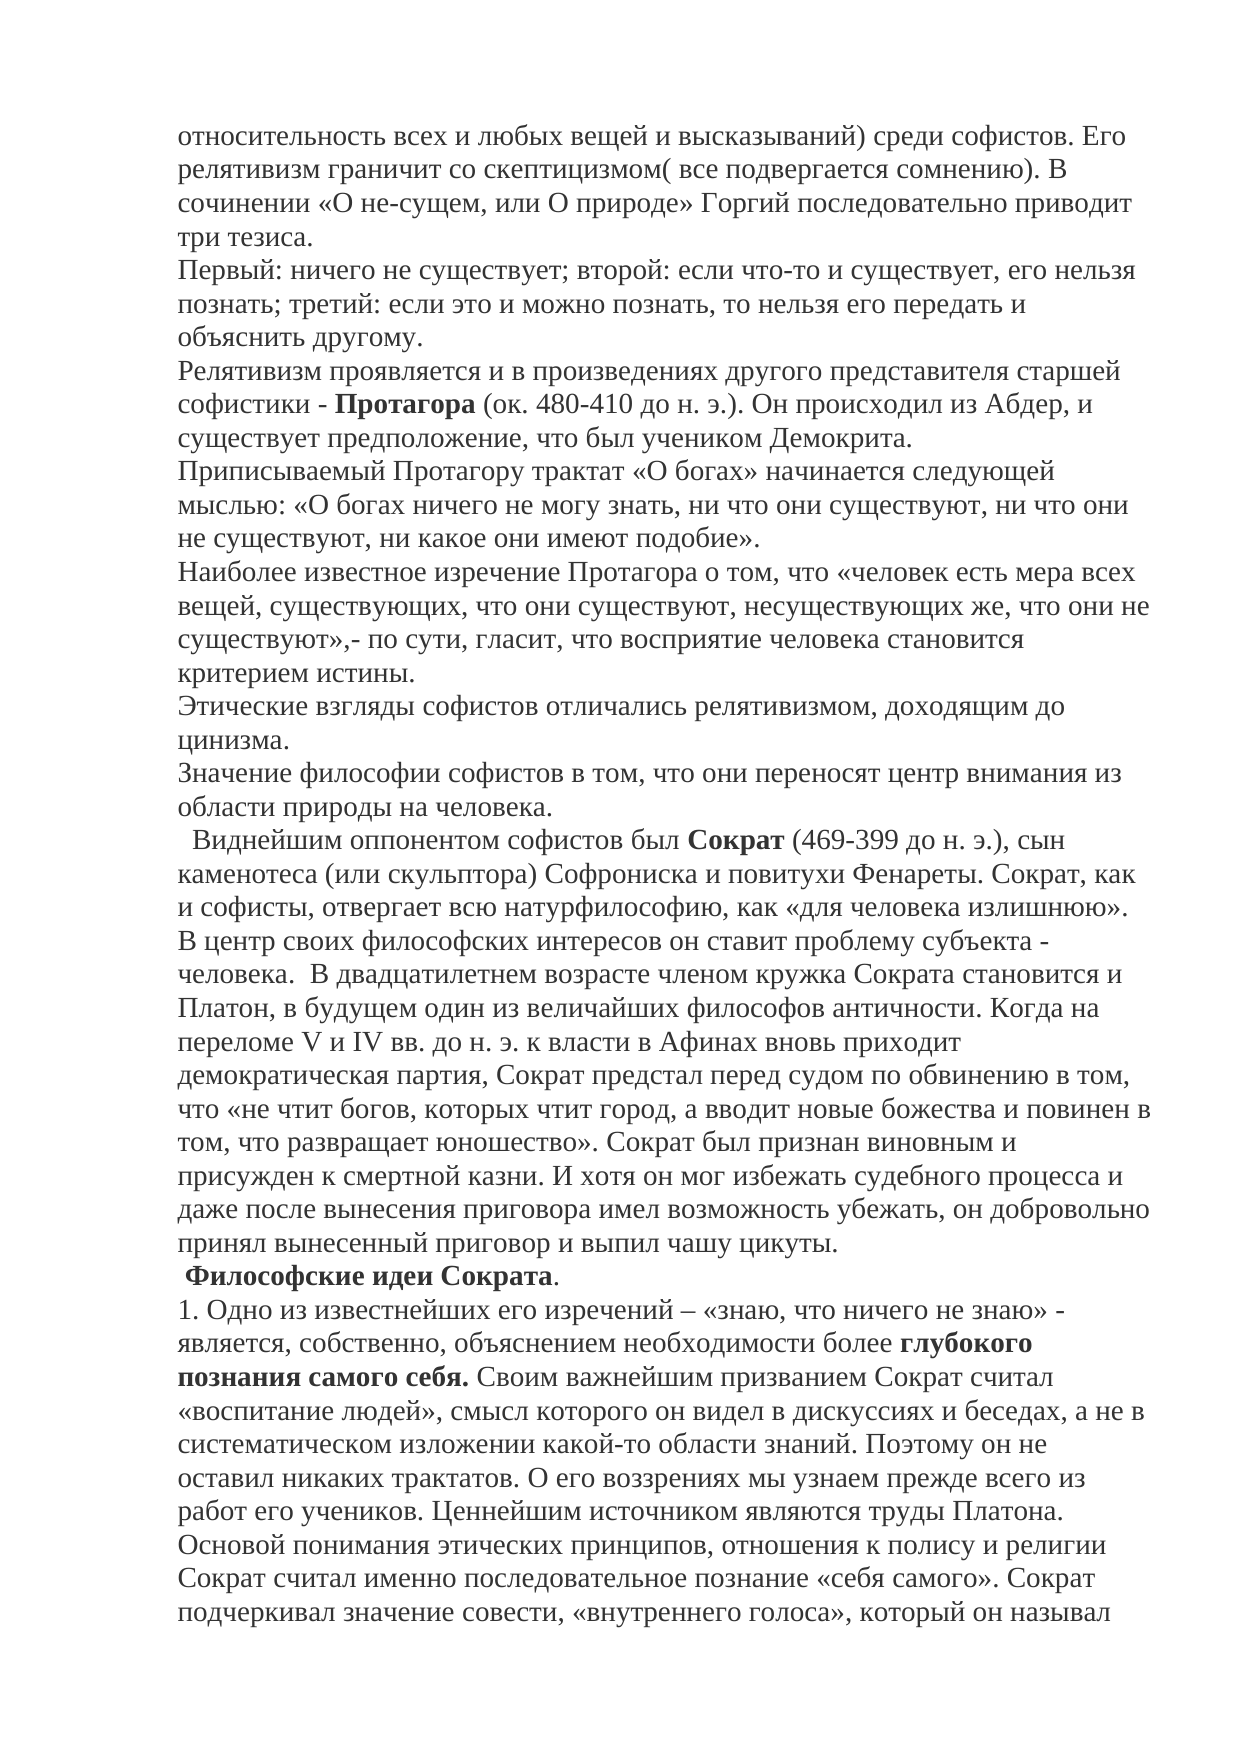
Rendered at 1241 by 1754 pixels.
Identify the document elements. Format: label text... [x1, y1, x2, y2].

text Значение философии софистов в том, что они переносят центр внимания из области природы на человека. [177, 755, 1152, 822]
text Наиболее известное изречение Протагора о том, что «человек есть мера всех вещей, существующих, что они существуют, несуществующих же, что они не существуют»,- по сути, гласит, что восприятие человека становится критерием истины. [177, 554, 1152, 688]
text Философские идеи Сократа. [177, 1258, 1152, 1292]
text Приписываемый Протагору трактат «О богах» начинается следующей мыслью: «О богах ничего не могу знать, ни что они существуют, ни что они не существуют, ни какое они имеют подобие». [177, 453, 1152, 554]
text Виднейшим оппонентом софистов был Сократ (469-399 до н. э.), сын каменотеса (или скульптора) Софрониска и повитухи Фенареты. Сократ, как и софисты, отвергает всю натурфилософию, как «для человека излишнюю». В центр своих философских интересов он ставит проблему субъекта - человека. В двадцатилетнем возрасте членом кружка Сократа становится и Платон, в будущем один из величайших философов античности. Когда на переломе V и IV вв. до н. э. к власти в Афинах вновь приходит демократическая партия, Сократ предстал перед судом по обвинению в том, что «не чтит богов, которых чтит город, а вводит новые божества и повинен в том, что развращает юношество». Сократ был признан виновным и присужден к смертной казни. И хотя он мог избежать судебного процесса и даже после вынесения приговора имел возможность убежать, он добровольно принял вынесенный приговор и выпил чашу цикуты. [177, 822, 1152, 1258]
text Релятивизм проявляется и в произведениях другого представителя старшей софистики - Протагора (ок. 480-410 до н. э.). Он происходил из Абдер, и существует предположение, что был учеником Демокрита. [177, 353, 1152, 453]
text Этические взгляды софистов отличались релятивизмом, доходящим до цинизма. [177, 688, 1152, 755]
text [177, 1292, 1152, 1627]
text Первый: ничего не существует; второй: если что-то и существует, его нельзя познать; третий: если это и можно познать, то нельзя его передать и объяснить другому. [177, 252, 1152, 353]
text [177, 118, 1152, 252]
